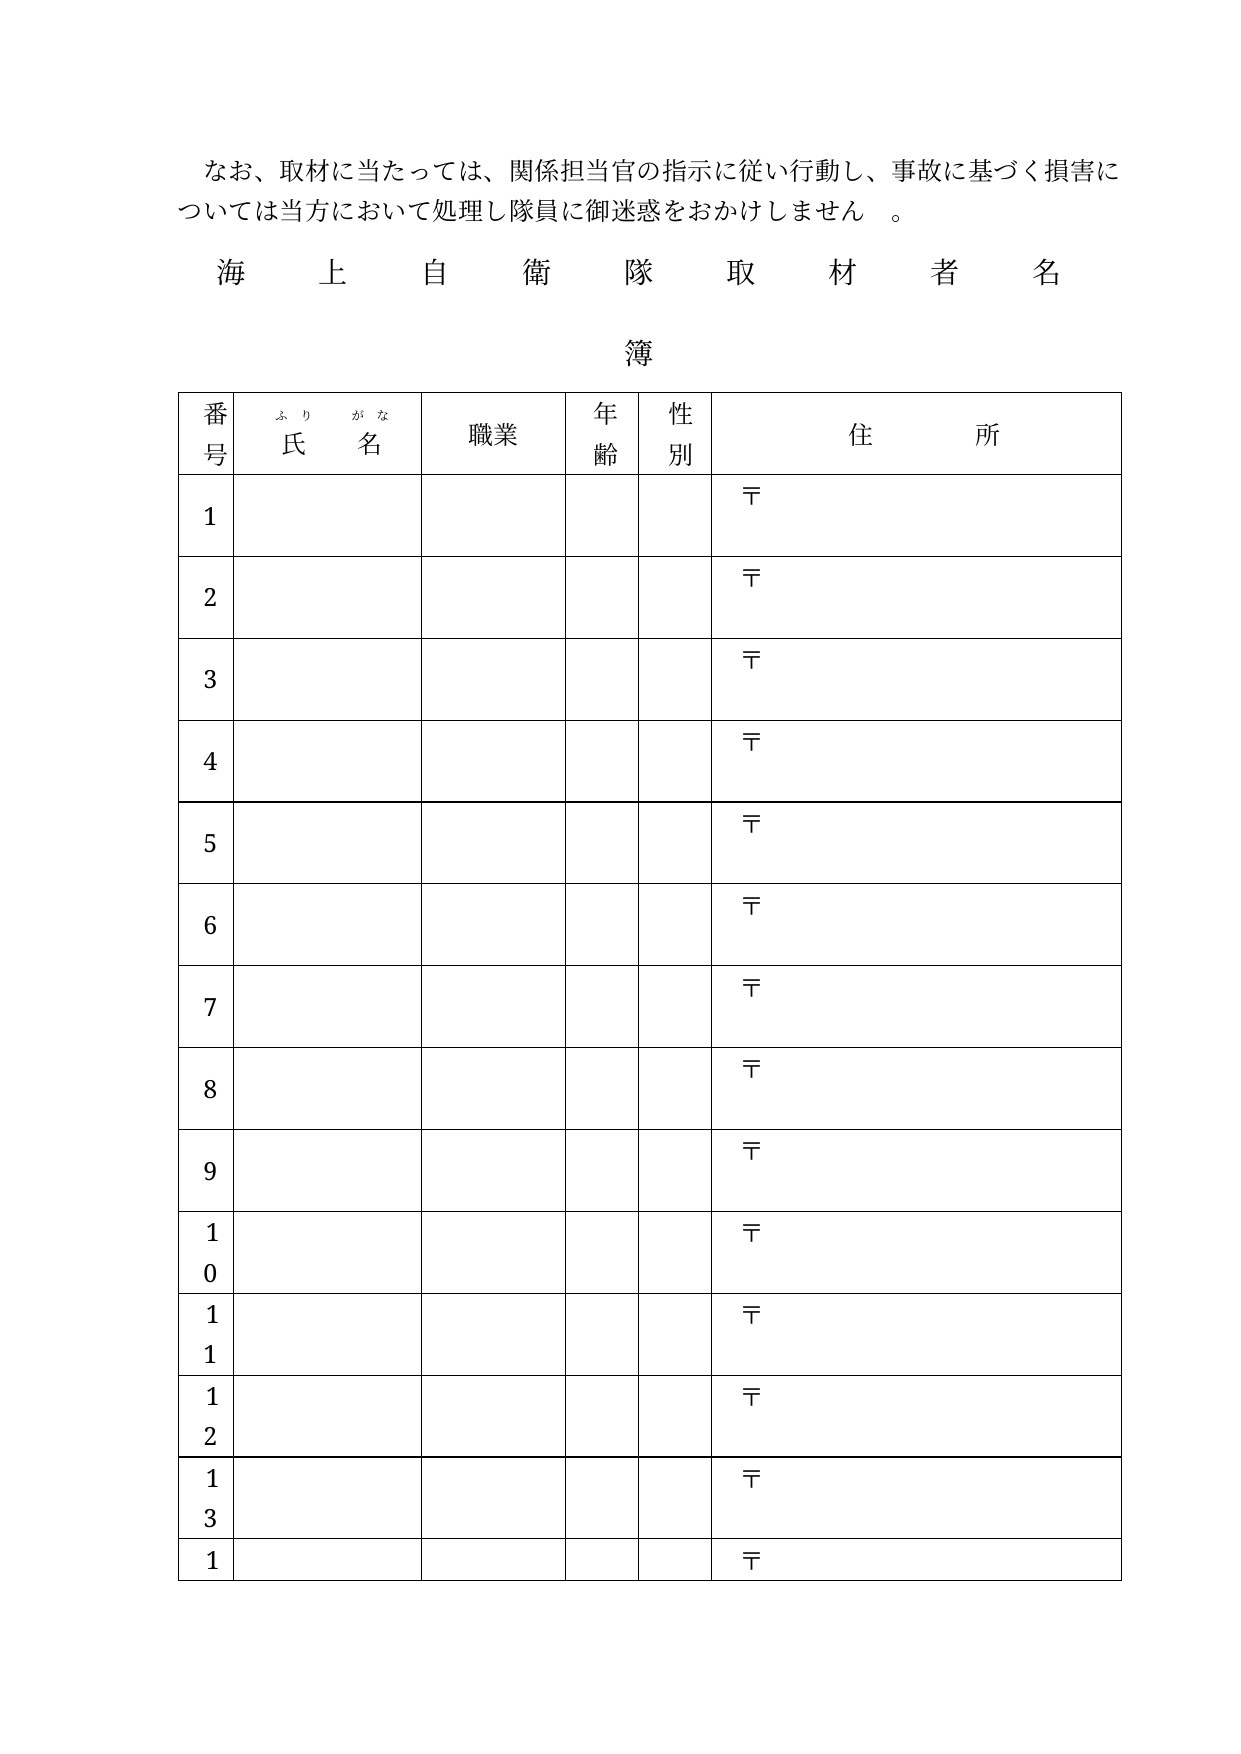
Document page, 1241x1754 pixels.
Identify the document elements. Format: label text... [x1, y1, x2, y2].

table_cell [566, 475, 638, 556]
table_header 年齢 [566, 393, 638, 474]
table_cell [566, 557, 638, 638]
table_cell 14 [179, 1539, 233, 1580]
table_cell 〒 [712, 1294, 1121, 1374]
table_cell [422, 1376, 565, 1456]
table_cell [566, 966, 638, 1047]
table_cell 8 [179, 1048, 233, 1129]
table_cell 〒 [712, 884, 1121, 965]
table_cell [566, 1458, 638, 1538]
table_cell 〒 [712, 1458, 1121, 1538]
table_cell [234, 1048, 421, 1129]
table_cell 〒 [712, 475, 1121, 556]
table_cell [566, 1212, 638, 1293]
table_cell [422, 803, 565, 883]
table_cell [422, 557, 565, 638]
table_cell [422, 1294, 565, 1374]
table_cell [422, 1048, 565, 1129]
table_cell [639, 803, 711, 883]
table_cell [234, 1539, 421, 1580]
table_cell [234, 557, 421, 638]
table_cell 4 [179, 721, 233, 801]
text 海 上 自 衛 隊 取 材 者 名 簿 [177, 230, 1122, 392]
table_cell [639, 1539, 711, 1580]
table_cell [566, 1048, 638, 1129]
table_cell [234, 1212, 421, 1293]
table_cell [234, 1294, 421, 1374]
table_cell [639, 1212, 711, 1293]
table_cell 11 [179, 1294, 233, 1374]
table_header 職業 [422, 393, 565, 474]
table_cell 10 [179, 1212, 233, 1293]
table_cell [639, 1294, 711, 1374]
table_cell [566, 884, 638, 965]
table_cell 〒 [712, 1048, 1121, 1129]
table_cell 〒 [712, 639, 1121, 719]
table_cell [566, 721, 638, 801]
table_cell [422, 1130, 565, 1211]
table_cell [639, 639, 711, 719]
table_cell 3 [179, 639, 233, 719]
table_cell [234, 721, 421, 801]
table_cell [422, 1458, 565, 1538]
table_cell [639, 1376, 711, 1456]
table_cell 12 [179, 1376, 233, 1456]
table_cell [639, 1048, 711, 1129]
table_cell [639, 884, 711, 965]
table_cell [234, 1458, 421, 1538]
table_cell [639, 966, 711, 1047]
table_header 性別 [639, 393, 711, 474]
table_header 住 所 [712, 393, 1121, 474]
table_cell 〒 [712, 966, 1121, 1047]
table_cell 5 [179, 803, 233, 883]
table_cell [234, 884, 421, 965]
table_cell 13 [179, 1458, 233, 1538]
table_cell [422, 639, 565, 719]
table_cell 〒 [712, 557, 1121, 638]
table_cell 〒 [712, 1539, 1121, 1580]
table_cell 〒 [712, 721, 1121, 801]
table_cell 2 [179, 557, 233, 638]
table_cell [234, 475, 421, 556]
table_cell [234, 639, 421, 719]
table_cell [639, 557, 711, 638]
table_cell [422, 1539, 565, 1580]
table_header 番号 [179, 393, 233, 474]
text なお、取材に当たっては、関係担当官の指示に従い行動し、事故に基づく損害については当方において処理し隊員に御迷惑をおかけしません。 [177, 149, 1122, 230]
table_cell [566, 1376, 638, 1456]
table_cell [422, 966, 565, 1047]
table_cell 9 [179, 1130, 233, 1211]
table_cell 7 [179, 966, 233, 1047]
table_cell [422, 475, 565, 556]
table_cell [566, 803, 638, 883]
table_cell 〒 [712, 1212, 1121, 1293]
table_cell [639, 475, 711, 556]
table_cell [422, 721, 565, 801]
table_cell 〒 [712, 803, 1121, 883]
table_cell [234, 803, 421, 883]
table_cell [566, 639, 638, 719]
table_cell [234, 966, 421, 1047]
table_cell [422, 884, 565, 965]
table_cell [234, 1376, 421, 1456]
table_cell [639, 1458, 711, 1538]
table_cell 〒 [712, 1376, 1121, 1456]
table_cell [234, 1130, 421, 1211]
table_cell [566, 1294, 638, 1374]
table_cell [566, 1539, 638, 1580]
table_cell [639, 721, 711, 801]
table_cell [422, 1212, 565, 1293]
table_cell 1 [179, 475, 233, 556]
table_header [234, 393, 421, 474]
table_cell [566, 1130, 638, 1211]
table_cell [639, 1130, 711, 1211]
table_cell 6 [179, 884, 233, 965]
table_cell 〒 [712, 1130, 1121, 1211]
